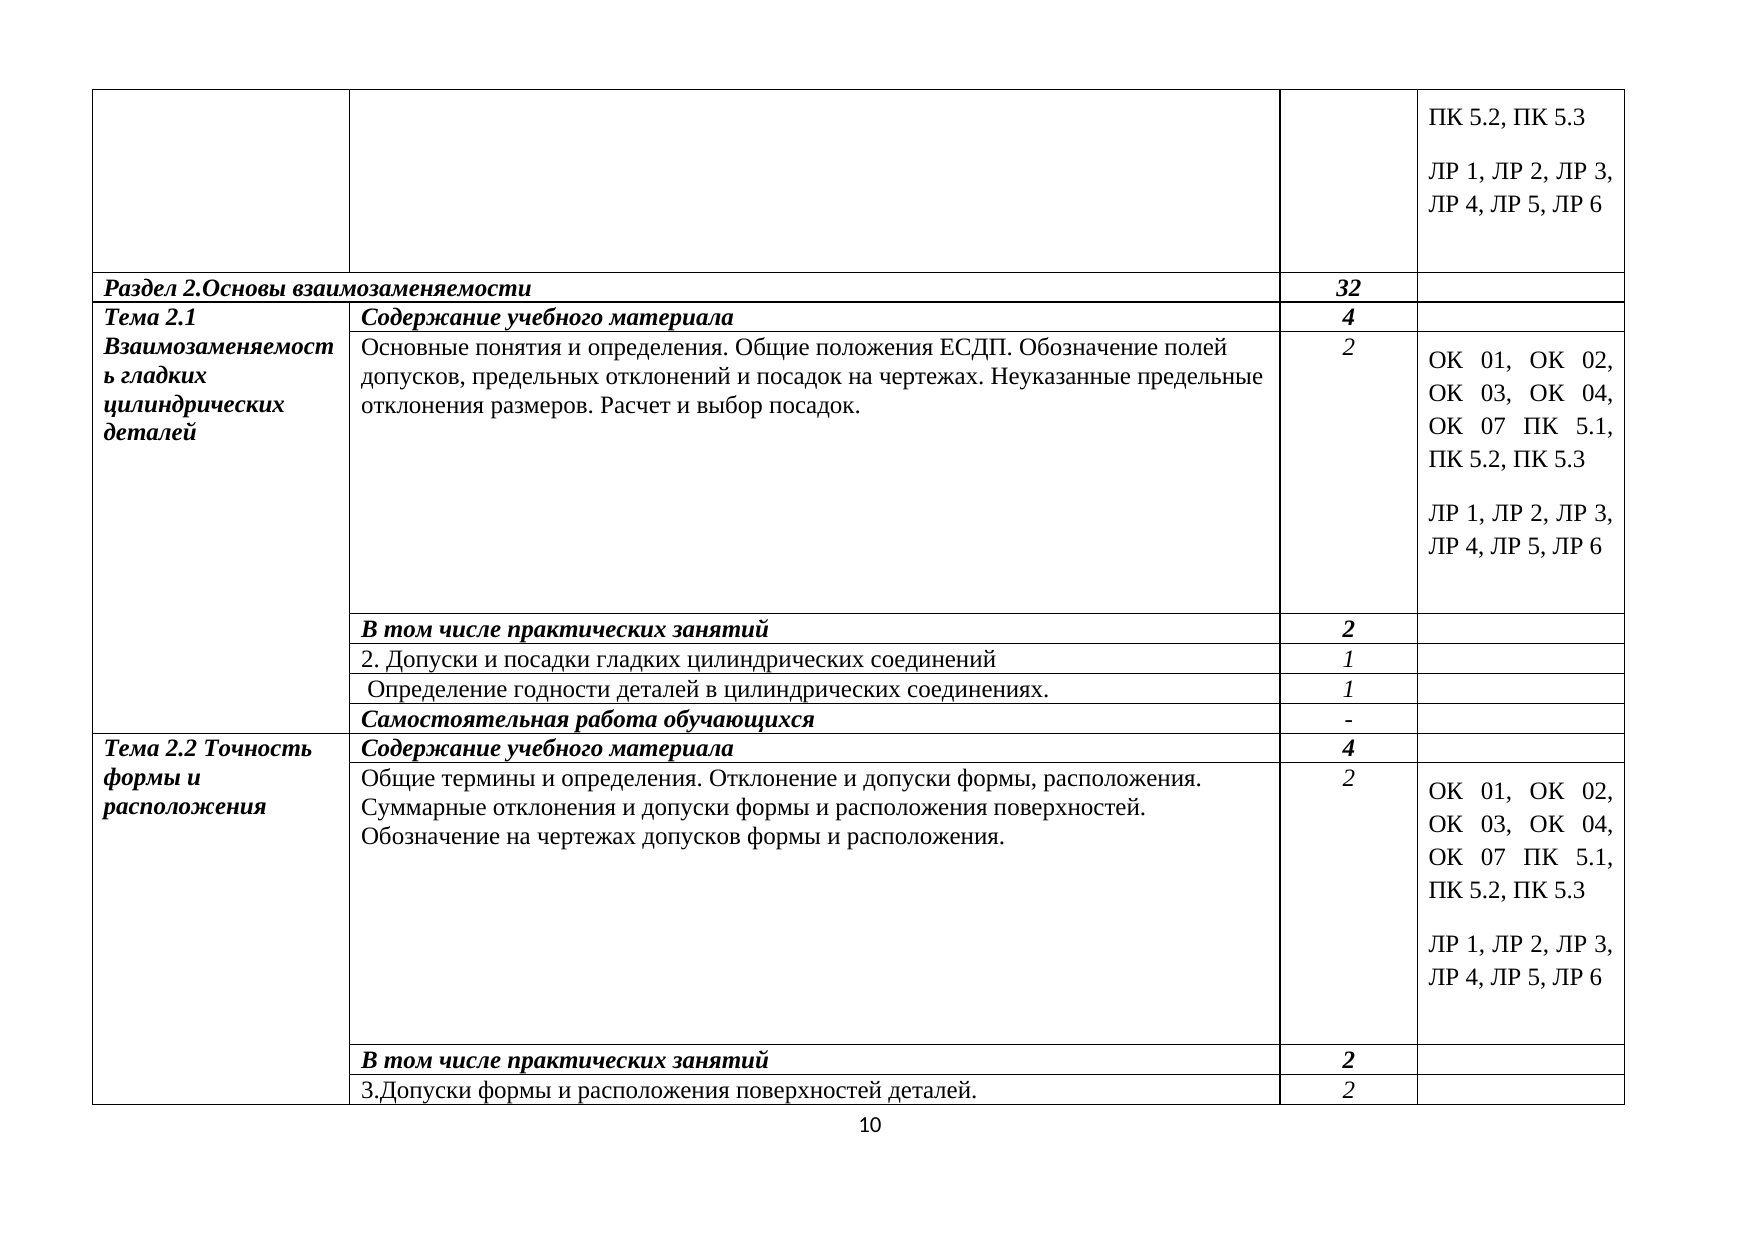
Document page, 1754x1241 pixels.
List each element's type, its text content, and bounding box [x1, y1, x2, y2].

table_cell 2 [1281, 90, 1417, 272]
table_cell 2 [1281, 763, 1417, 1044]
table_cell 3.Допуски формы и расположения поверхностей деталей. [350, 1075, 1279, 1104]
table_cell 4 [1281, 303, 1417, 331]
table_cell Раздел 2.Основы взаимозаменяемости [93, 273, 1279, 301]
table_cell Определение годности деталей в цилиндрических соединениях. [350, 674, 1279, 703]
table_cell Содержание учебного материала [350, 303, 1279, 331]
table_cell Общие термины и определения. Отклонение и допуски формы, расположения. Суммарные отклонения и допуски формы и расположения поверхностей. Обозначение на чертежах допусков формы и расположения. [350, 763, 1279, 1044]
table_cell 4 [1281, 734, 1417, 762]
table_cell [1418, 704, 1624, 732]
table_cell 2 [1281, 1075, 1417, 1104]
table_cell Самостоятельная работа обучающихся [350, 704, 1279, 732]
table_cell 32 [1281, 273, 1417, 301]
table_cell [350, 90, 1279, 272]
table_cell [1418, 734, 1624, 762]
table_cell 1 [1281, 674, 1417, 703]
table_cell [1418, 614, 1624, 643]
table_cell 2 [1281, 332, 1417, 613]
table_cell [1418, 1045, 1624, 1074]
table_cell 1 [1281, 644, 1417, 673]
table_cell [1418, 303, 1624, 331]
table_cell Тема 2.1 Взаимозаменяемость гладких цилиндрических деталей [93, 303, 349, 732]
table_cell В том числе практических занятий [350, 1045, 1279, 1074]
table_cell 2. Допуски и посадки гладких цилиндрических соединений [350, 644, 1279, 673]
table_cell [1418, 273, 1624, 301]
table_cell Основные понятия и определения. Общие положения ЕСДП. Обозначение полей допусков, предельных отклонений и посадок на чертежах. Неуказанные предельные отклонения размеров. Расчет и выбор посадок. [350, 332, 1279, 613]
table_cell Содержание учебного материала [350, 734, 1279, 762]
table_cell [1418, 644, 1624, 673]
table_cell Тема 2.2 Точность формы и расположения [93, 734, 349, 1104]
table_cell 2 [1281, 1045, 1417, 1074]
table_cell ОК 01, ОК 02, ОК 03, ОК 04, ОК 07 ПК 5.1, ПК 5.2, ПК 5.3 ЛР 1, ЛР 2, ЛР 3, ЛР 4, ЛР 5, ЛР 6 [1418, 332, 1624, 613]
table_cell 2 [1281, 614, 1417, 643]
table_cell [1418, 1075, 1624, 1104]
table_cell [1418, 763, 1624, 1044]
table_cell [1418, 90, 1624, 272]
table_cell В том числе практических занятий [350, 614, 1279, 643]
table_cell [1418, 674, 1624, 703]
table_cell - [1281, 704, 1417, 732]
